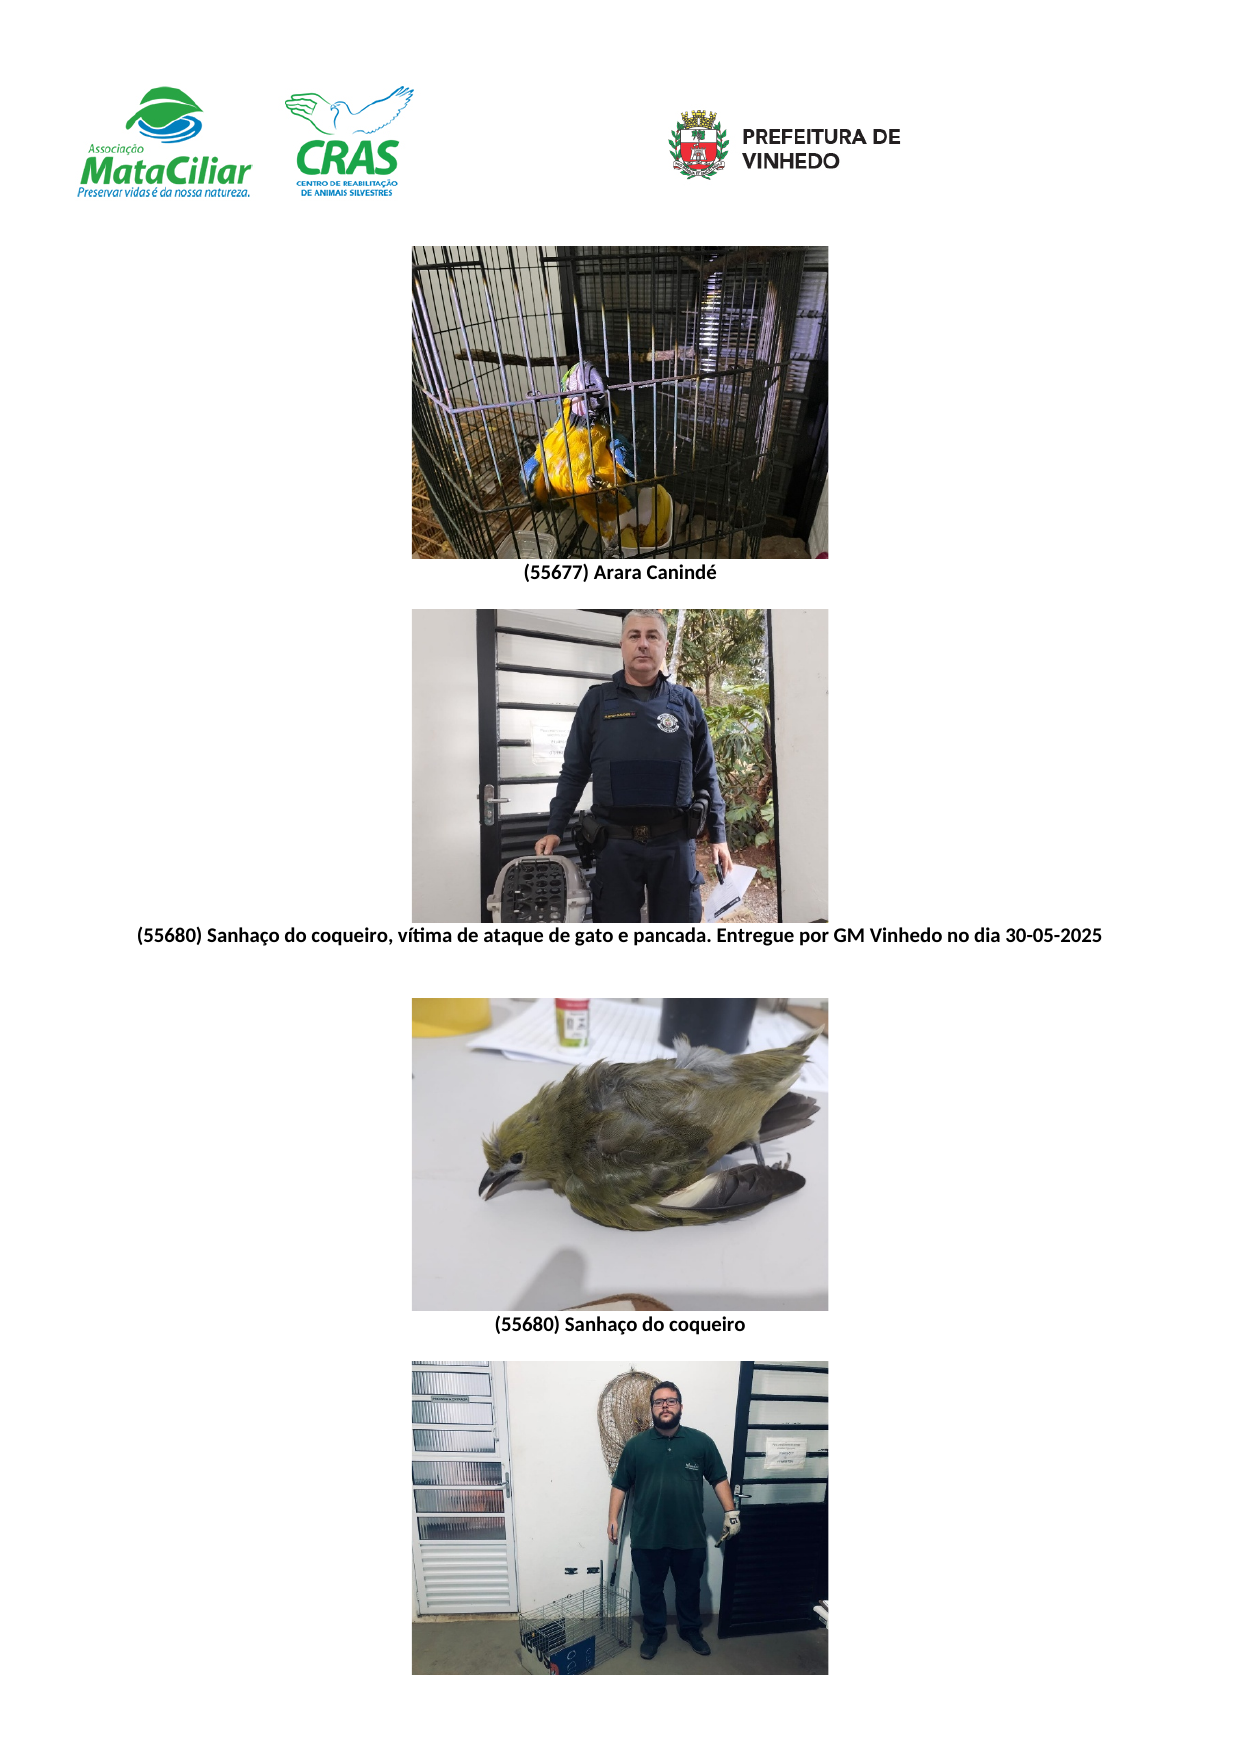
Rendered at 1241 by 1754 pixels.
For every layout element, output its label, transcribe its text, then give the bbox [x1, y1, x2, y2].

picture [411, 609, 829, 923]
text (55680) Sanhaço do coqueiro, vítima de ataque de gato e pancada. Entregue por GM Vinhedo no dia 30-05-2025 [75, 922, 1165, 948]
picture [75, 73, 961, 216]
picture [411, 998, 829, 1311]
text (55680) Sanhaço do coqueiro [75, 1311, 1165, 1336]
text (55677) Arara Canindé [75, 559, 1165, 584]
picture [411, 246, 829, 559]
picture [411, 1361, 829, 1675]
